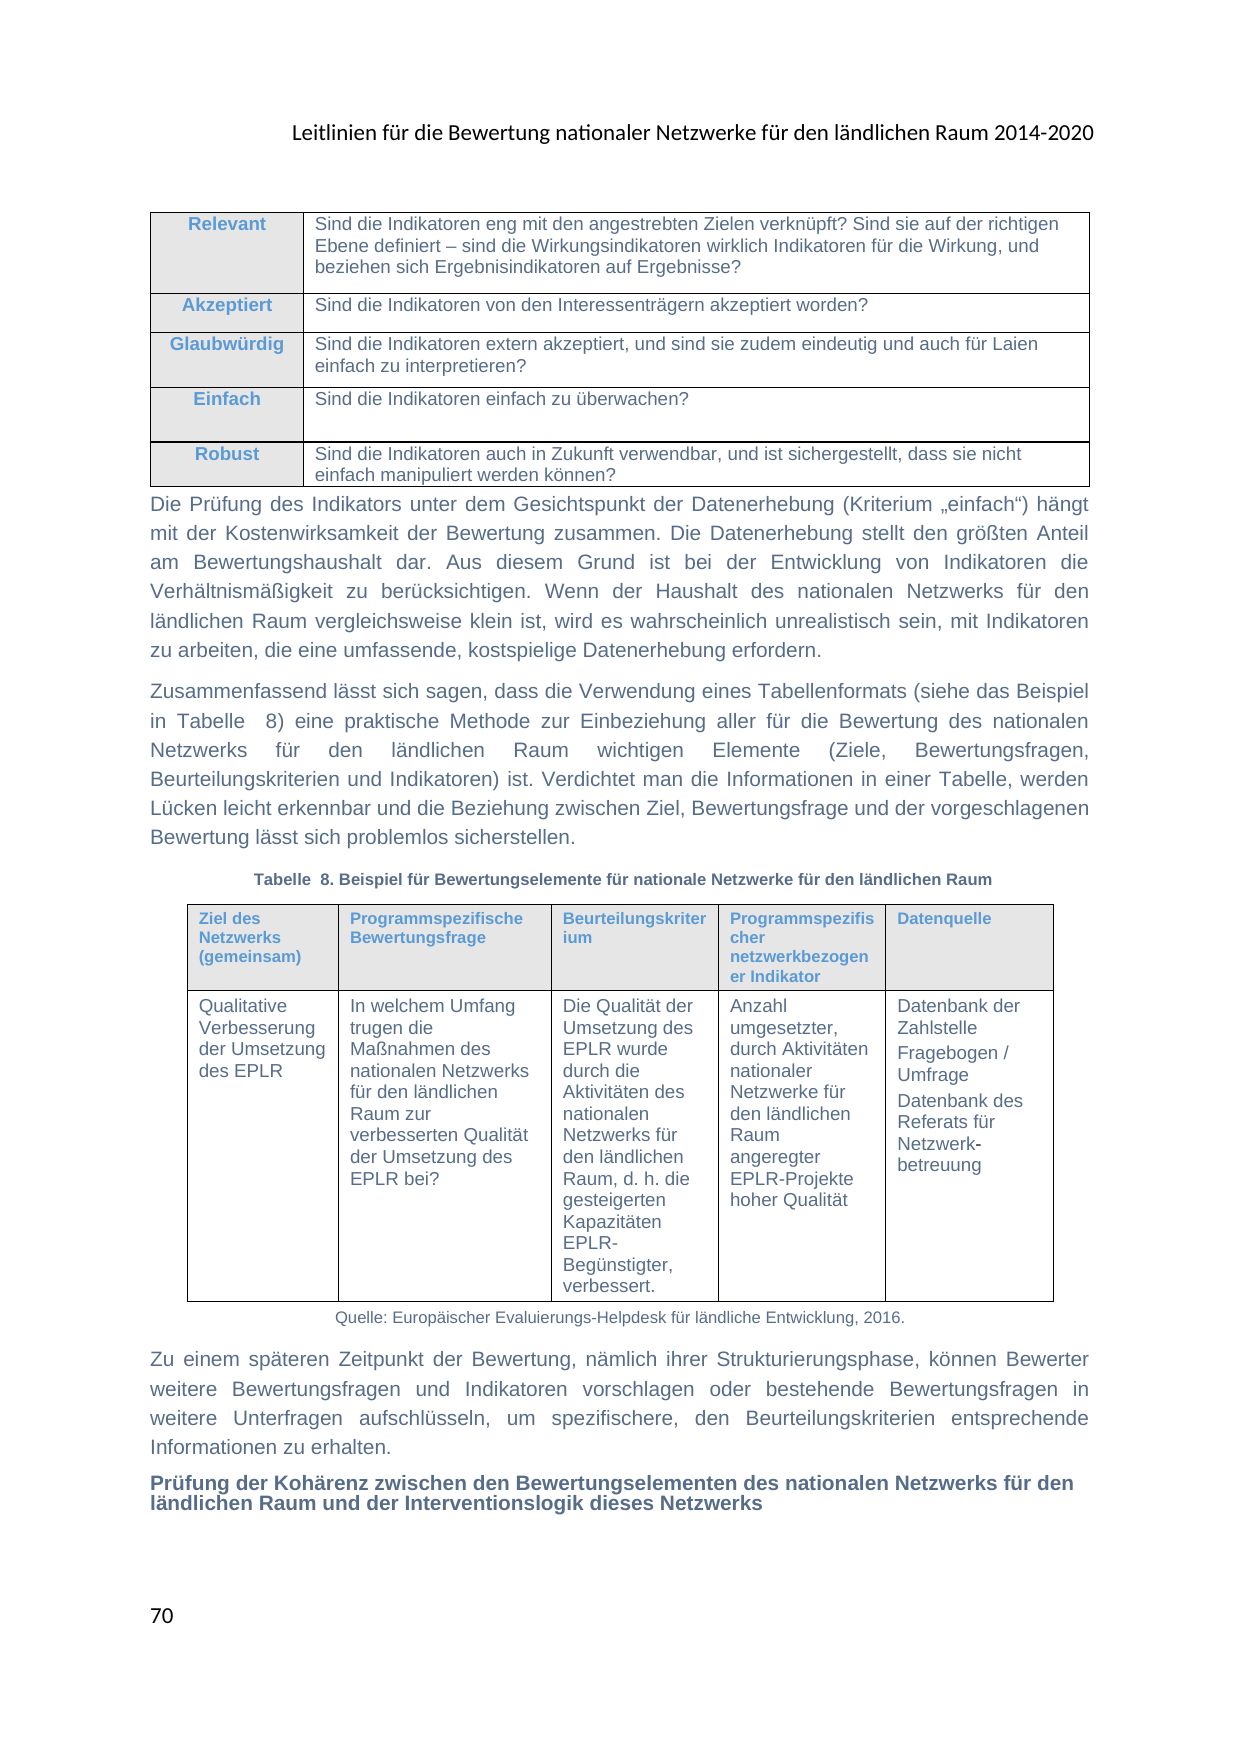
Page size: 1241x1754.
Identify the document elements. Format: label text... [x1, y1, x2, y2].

text Quelle: Europäischer Evaluierungs-Helpdesk für ländliche Entwicklung, 2016. [150, 1308, 1090, 1327]
table_header Programmspezifische Bewertungsfrage [339, 905, 551, 990]
table_cell Sind die Indikatoren von den Interessenträgern akzeptiert worden? [304, 294, 1089, 332]
subtitle Beispiel für Bewertungselemente für nationale Netzwerke für den ländlichen Raum [253, 870, 1090, 889]
table_header Datenquelle [886, 905, 1053, 990]
table_header Programmspezifischer netzwerkbezogener Indikator [719, 905, 885, 990]
table_cell In welchem Umfang trugen die Maßnahmen des nationalen Netzwerks für den ländlichen Raum zur verbesserten Qualität der Umsetzung des EPLR bei? [339, 991, 551, 1301]
table_header Sind die Indikatoren eng mit den angestrebten Zielen verknüpft? Sind sie auf der richtigen Ebene definiert – sind die Wirkungsindikatoren wirklich Indikatoren für die Wirkung, und beziehen sich Ergebnisindikatoren auf Ergebnisse? [304, 213, 1089, 293]
table_cell Akzeptiert [151, 294, 303, 332]
table_header Relevant [151, 213, 303, 293]
text Zu einem späteren Zeitpunkt der Bewertung, nämlich ihrer Strukturierungsphase, können Bewerter weitere Bewertungsfragen und Indikatoren vorschlagen oder bestehende Bewertungsfragen in weitere Unterfragen aufschlüsseln, um spezifischere, den Beurteilungskriterien entsprechende Informationen zu erhalten. [150, 1342, 1090, 1459]
table_header Beurteilungskriterium [552, 905, 718, 990]
table_cell Glaubwürdig [151, 333, 303, 387]
table_cell Einfach [151, 388, 303, 441]
table_cell Sind die Indikatoren extern akzeptiert, und sind sie zudem eindeutig und auch für Laien einfach zu interpretieren? [304, 333, 1089, 387]
table_cell Robust [151, 443, 303, 486]
table_cell Anzahl umgesetzter, durch Aktivitäten nationaler Netzwerke für den ländlichen Raum angeregter EPLR-Projekte hoher Qualität [719, 991, 885, 1301]
table_cell Die Qualität der Umsetzung des EPLR wurde durch die Aktivitäten des nationalen Netzwerks für den ländlichen Raum, d. h. die gesteigerten Kapazitäten EPLR-Begünstigter, verbessert. [552, 991, 718, 1301]
text Die Prüfung des Indikators unter dem Gesichtspunkt der Datenerhebung (Kriterium „einfach“) hängt mit der Kostenwirksamkeit der Bewertung zusammen. Die Datenerhebung stellt den größten Anteil am Bewertungshaushalt dar. Aus diesem Grund ist bei der Entwicklung von Indikatoren die Verhältnismäßigkeit zu berücksichtigen. Wenn der Haushalt des nationalen Netzwerks für den ländlichen Raum vergleichsweise klein ist, wird es wahrscheinlich unrealistisch sein, mit Indikatoren zu arbeiten, die eine umfassende, kostspielige Datenerhebung erfordern. [150, 487, 1090, 662]
table_header Ziel des Netzwerks (gemeinsam) [188, 905, 338, 990]
table_cell Datenbank der Zahlstelle Fragebogen / Umfrage Datenbank des Referats für Netzwerkbetreuung [886, 991, 1053, 1301]
table_cell Qualitative Verbesserung der Umsetzung des EPLR [188, 991, 338, 1301]
text Zusammenfassend lässt sich sagen, dass die Verwendung eines Tabellenformats (siehe das Beispiel in Table 8) eine praktische Methode zur Einbeziehung aller für die Bewertung des nationalen Netzwerks für den ländlichen Raum wichtigen Elemente (Ziele, Bewertungsfragen, Beurteilungskriterien und Indikatoren) ist. Verdichtet man die Informationen in einer Tabelle, werden Lücken leicht erkennbar und die Beziehung zwischen Ziel, Bewertungsfrage und der vorgeschlagenen Bewertung lässt sich problemlos sicherstellen. [150, 674, 1090, 849]
table_cell Sind die Indikatoren auch in Zukunft verwendbar, und ist sichergestellt, dass sie nicht einfach manipuliert werden können? [304, 443, 1089, 486]
subtitle Prüfung der Kohärenz zwischen den Bewertungselementen des nationalen Netzwerks für den ländlichen Raum und der Interventionslogik dieses Netzwerks [150, 1473, 1090, 1515]
table_cell Sind die Indikatoren einfach zu überwachen? [304, 388, 1089, 441]
